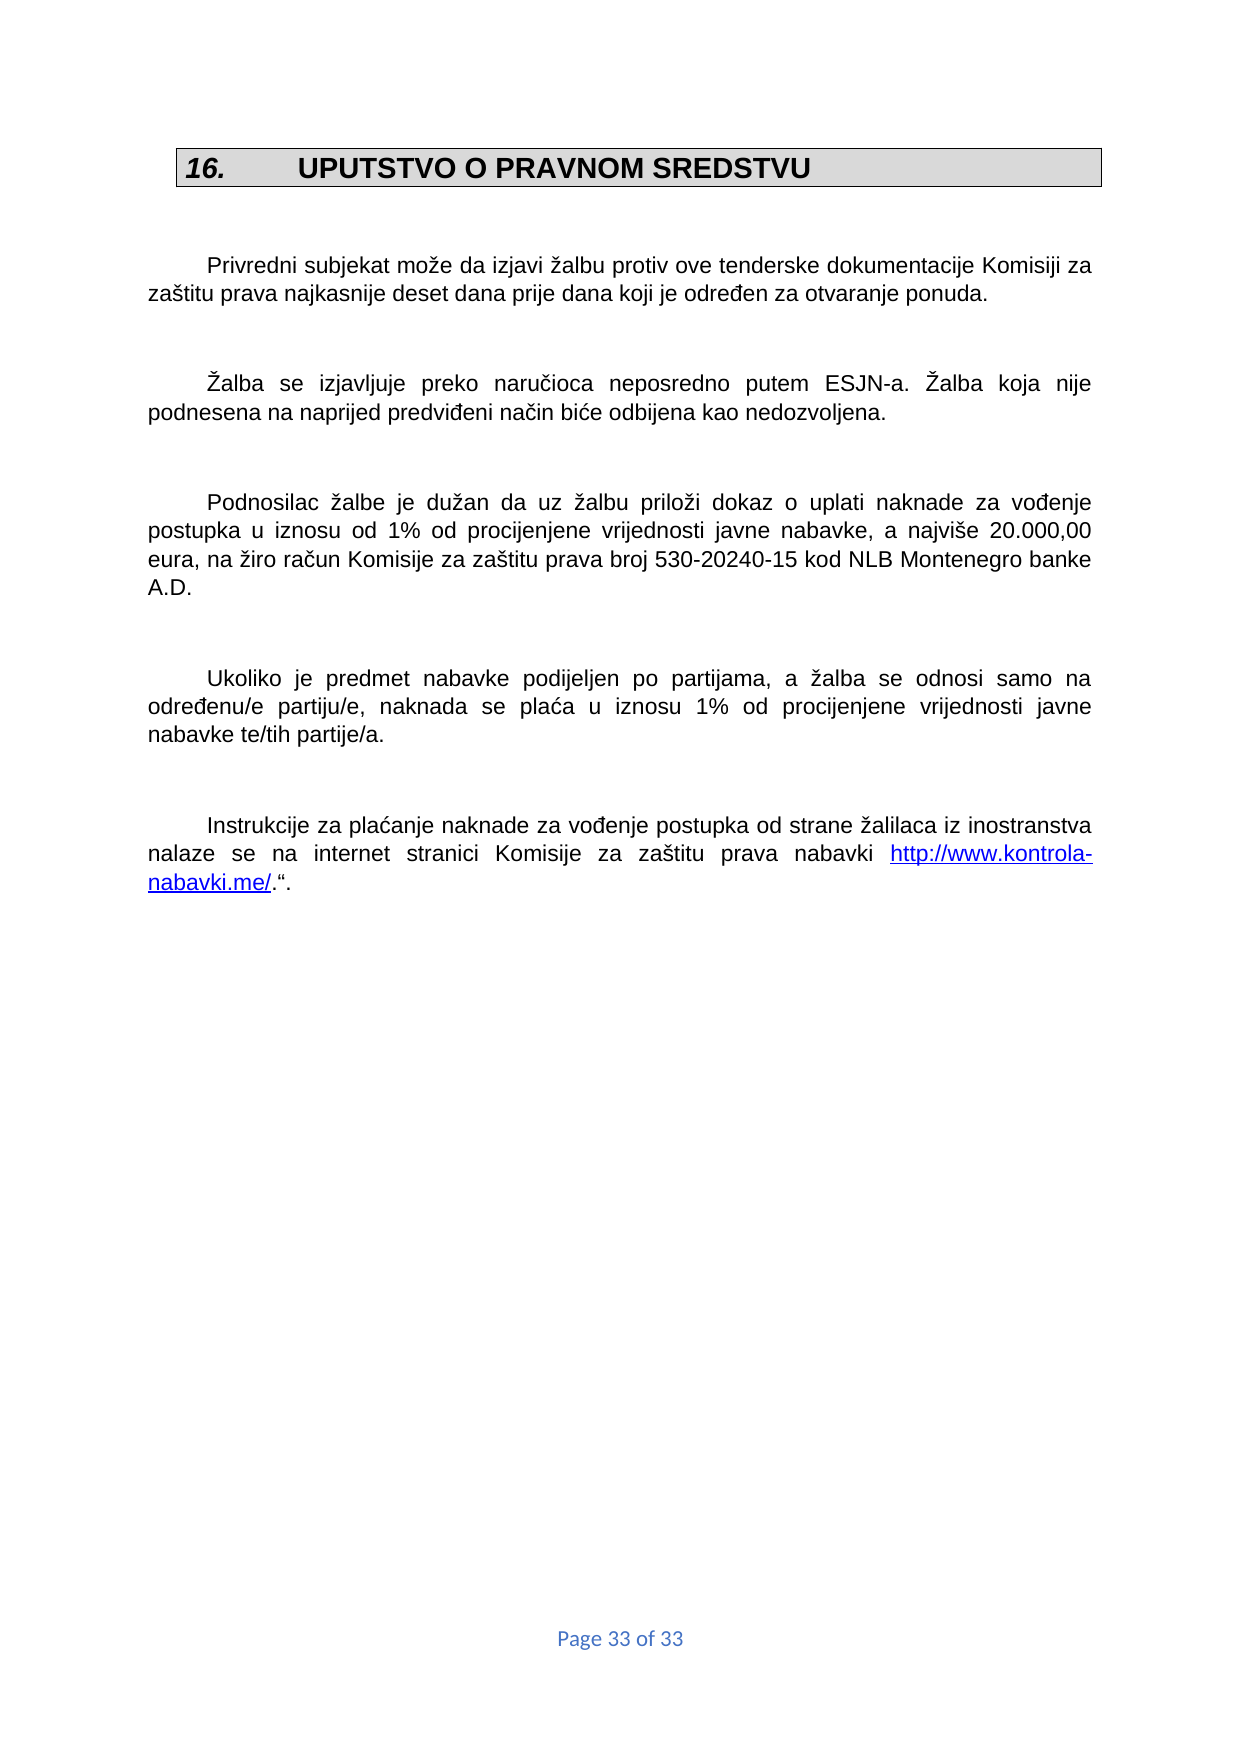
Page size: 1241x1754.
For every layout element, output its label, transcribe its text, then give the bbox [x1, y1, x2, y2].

text Instrukcije za plaćanje naknade za vođenje postupka od strane žalilaca iz inostranstva nalaze se na internet stranici Komisije za zaštitu prava nabavki http://www.kontrola-nabavki.me/.“. [148, 812, 1093, 895]
text Privredni subjekat može da izjavi žalbu protiv ove tenderske dokumentacije Komisiji za zaštitu prava najkasnije deset dana prije dana koji je određen za otvaranje ponuda. [148, 252, 1093, 307]
list UPUTSTVO O PRAVNOM SREDSTVU [177, 149, 1101, 186]
text Podnosilac žalbe je dužan da uz žalbu priloži dokaz o uplati naknade za vođenje postupka u iznosu od 1% od procijenjene vrijednosti javne nabavke, a najviše 20.000,00 eura, na žiro račun Komisije za zaštitu prava broj 530-20240-15 kod NLB Montenegro banke A.D. [148, 489, 1093, 601]
text Žalba se izjavljuje preko naručioca neposredno putem ESJN-a. Žalba koja nije podnesena na naprijed predviđeni način biće odbijena kao nedozvoljena. [148, 370, 1093, 425]
text Ukoliko je predmet nabavke podijeljen po partijama, a žalba se odnosi samo na određenu/e partiju/e, naknada se plaća u iznosu 1% od procijenjene vrijednosti javne nabavke te/tih partije/a. [148, 664, 1093, 748]
